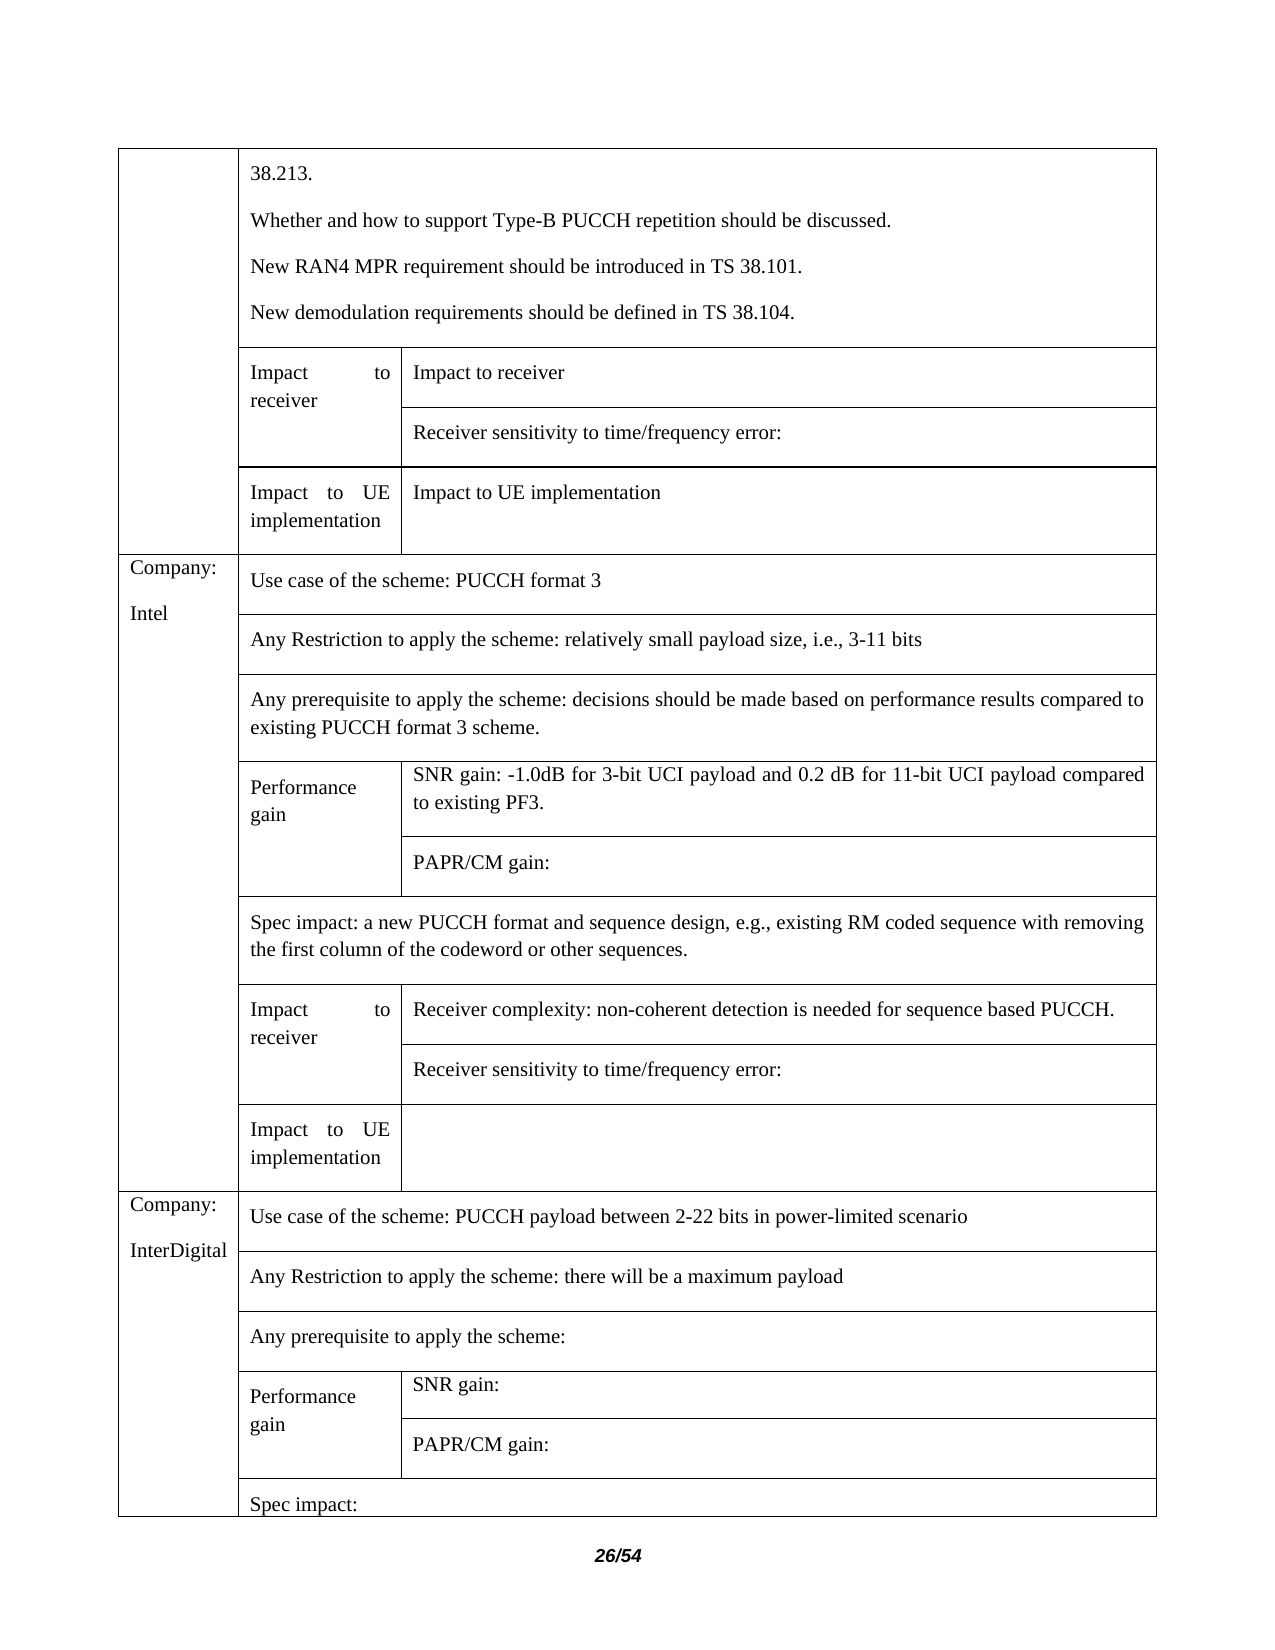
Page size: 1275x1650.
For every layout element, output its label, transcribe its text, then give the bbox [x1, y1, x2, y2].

table_cell [402, 1105, 1156, 1191]
table_cell Company: InterDigital [119, 1192, 238, 1516]
table_cell Performance gain [239, 1372, 401, 1478]
table_cell Performance gain [239, 762, 401, 896]
table_cell Any prerequisite to apply the scheme: decisions should be made based on performance results compared to existing PUCCH format 3 scheme. [239, 675, 1156, 761]
table_cell PAPR/CM gain: [402, 1419, 1156, 1478]
table_cell Impact to receiver [402, 348, 1156, 407]
table_cell Receiver sensitivity to time/frequency error: [402, 1045, 1156, 1103]
table_cell Receiver sensitivity to time/frequency error: [402, 408, 1156, 466]
table_cell PAPR/CM gain: [402, 837, 1156, 896]
table_cell Impact to receiver [239, 985, 401, 1103]
table_cell Impact to UE implementation [239, 1105, 401, 1191]
table_cell Spec impact: [239, 1479, 1156, 1516]
table_cell Impact to UE implementation [402, 468, 1156, 554]
table_cell Company: Intel [119, 555, 238, 1191]
table_cell Use case of the scheme: PUCCH payload between 2-22 bits in power-limited scenario [239, 1192, 1156, 1251]
table_cell Any prerequisite to apply the scheme: [239, 1312, 1156, 1371]
table_cell Impact to UE implementation [239, 468, 401, 554]
table_cell SNR gain: -1.0dB for 3-bit UCI payload and 0.2 dB for 11-bit UCI payload compared to existing PF3. [402, 762, 1156, 836]
table_cell Any Restriction to apply the scheme: there will be a maximum payload [239, 1252, 1156, 1311]
table_cell Any Restriction to apply the scheme: relatively small payload size, i.e., 3-11 bits [239, 615, 1156, 674]
table_cell Use case of the scheme: PUCCH format 3 [239, 555, 1156, 614]
table_cell SNR gain: [402, 1372, 1156, 1418]
table_cell Receiver complexity: non-coherent detection is needed for sequence based PUCCH. [402, 985, 1156, 1043]
table_cell Impact to receiver [239, 348, 401, 466]
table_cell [239, 149, 1156, 347]
table_cell Spec impact: a new PUCCH format and sequence design, e.g., existing RM coded sequence with removing the first column of the codeword or other sequences. [239, 897, 1156, 984]
